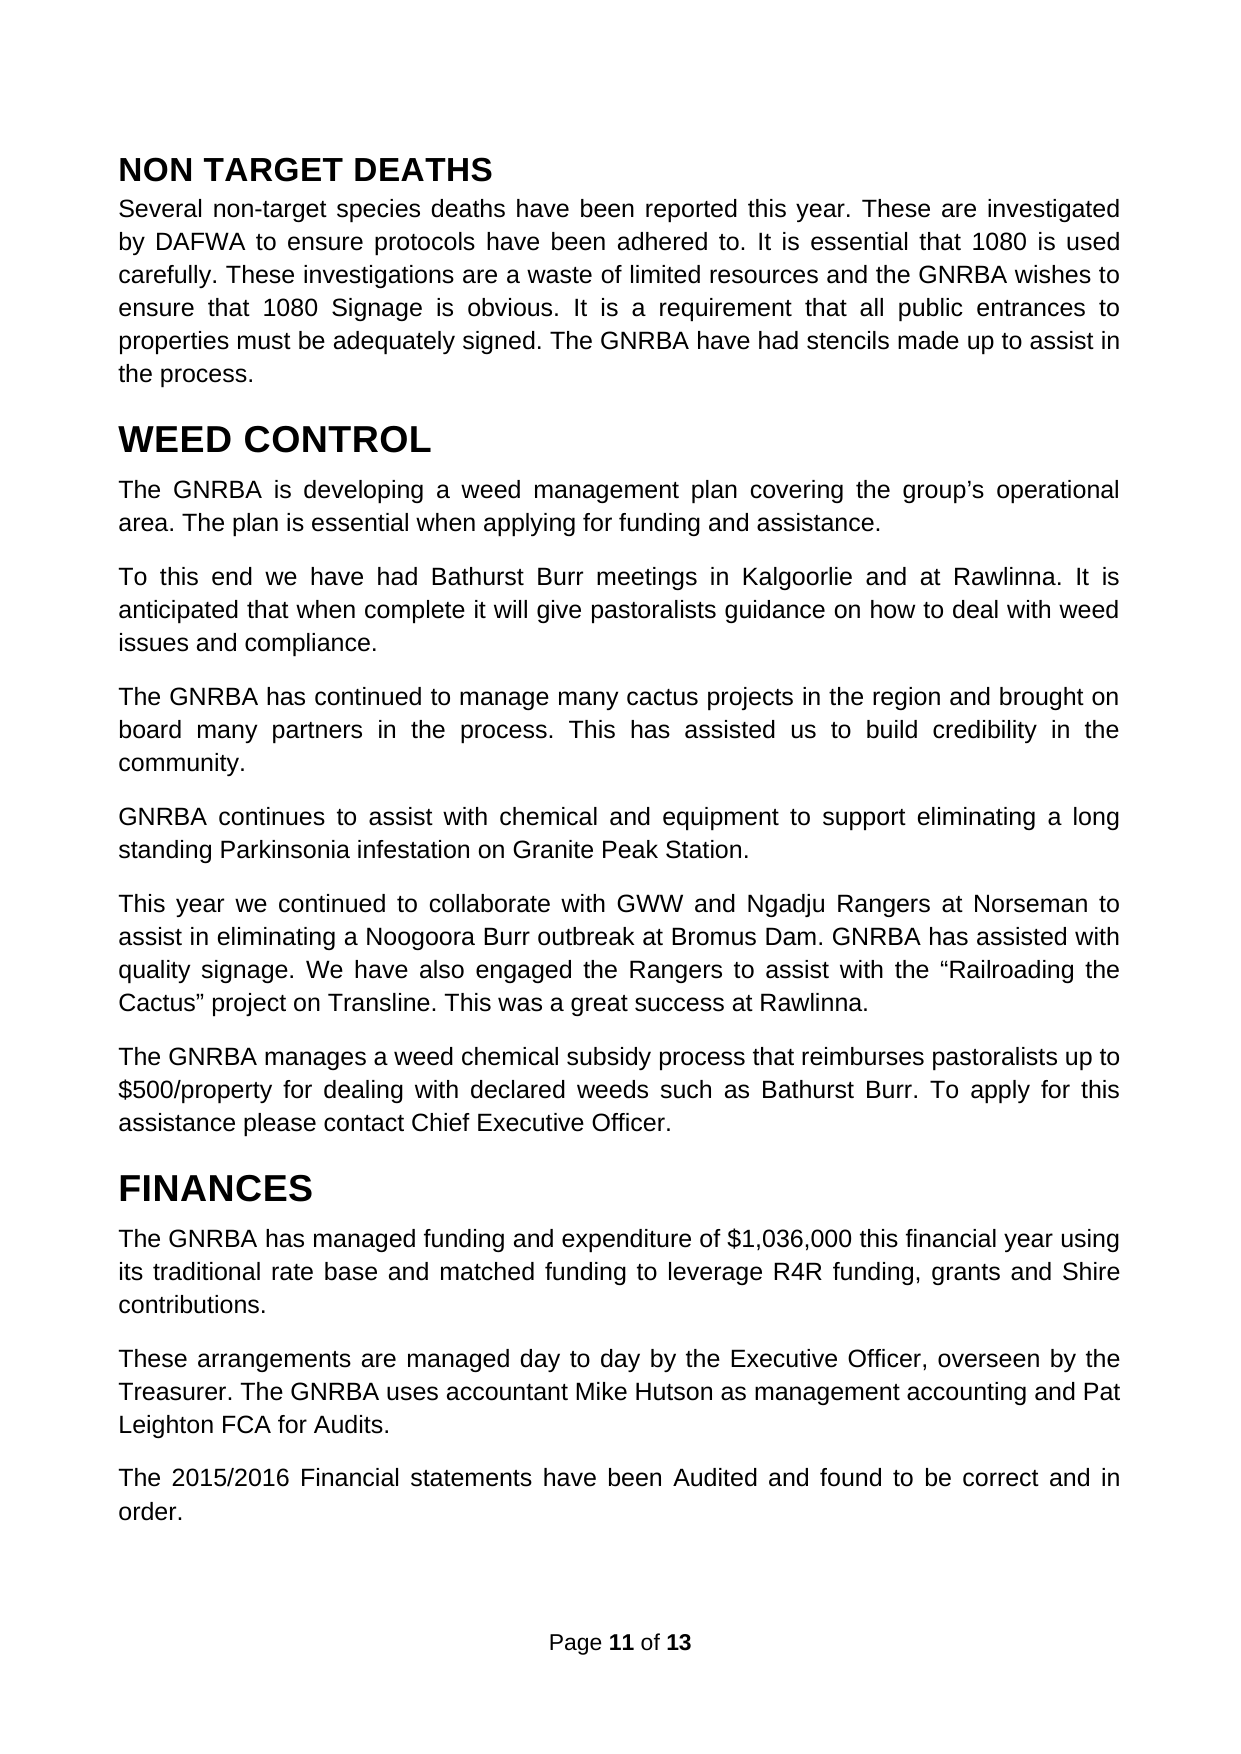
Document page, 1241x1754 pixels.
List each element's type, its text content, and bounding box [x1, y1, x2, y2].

text The GNRBA is developing a weed management plan covering the group’s operational area. The plan is essential when applying for funding and assistance. [118, 475, 1122, 537]
text This year we continued to collaborate with GWW and Ngadju Rangers at Norseman to assist in eliminating a Noogoora Burr outbreak at Bromus Dam. GNRBA has assisted with quality signage. We have also engaged the Rangers to assist with the “Railroading the Cactus” project on Transline. This was a great success at Rawlinna. [118, 889, 1122, 1017]
text The 2015/2016 Financial statements have been Audited and found to be correct and in order. [118, 1463, 1122, 1525]
text The GNRBA has managed funding and expenditure of $1,036,000 this financial year using its traditional rate base and matched funding to leverage R4R funding, grants and Shire contributions. [118, 1224, 1122, 1318]
text The GNRBA has continued to manage many cactus projects in the region and brought on board many partners in the process. This has assisted us to build credibility in the community. [118, 682, 1122, 777]
text Several non-target species deaths have been reported this year. These are investigated by DAFWA to ensure protocols have been adhered to. It is essential that 1080 is used carefully. These investigations are a waste of limited resources and the GNRBA wishes to ensure that 1080 Signage is obvious. It is a requirement that all public entrances to properties must be adequately signed. The GNRBA have had stencils made up to assist in the process. [118, 194, 1122, 388]
subtitle FINANCES [118, 1166, 1122, 1209]
subtitle NON TARGET DEATHS [118, 150, 1122, 188]
subtitle WEED CONTROL [118, 417, 1122, 460]
text These arrangements are managed day to day by the Executive Officer, overseen by the Treasurer. The GNRBA uses accountant Mike Hutson as management accounting and Pat Leighton FCA for Audits. [118, 1343, 1122, 1438]
text The GNRBA manages a weed chemical subsidy process that reimburses pastoralists up to $500/property for dealing with declared weeds such as Bathurst Burr. To apply for this assistance please contact Chief Executive Officer. [118, 1042, 1122, 1136]
text To this end we have had Bathurst Burr meetings in Kalgoorlie and at Rawlinna. It is anticipated that when complete it will give pastoralists guidance on how to deal with weed issues and compliance. [118, 562, 1122, 657]
text GNRBA continues to assist with chemical and equipment to support eliminating a long standing Parkinsonia infestation on Granite Peak Station. [118, 802, 1122, 864]
